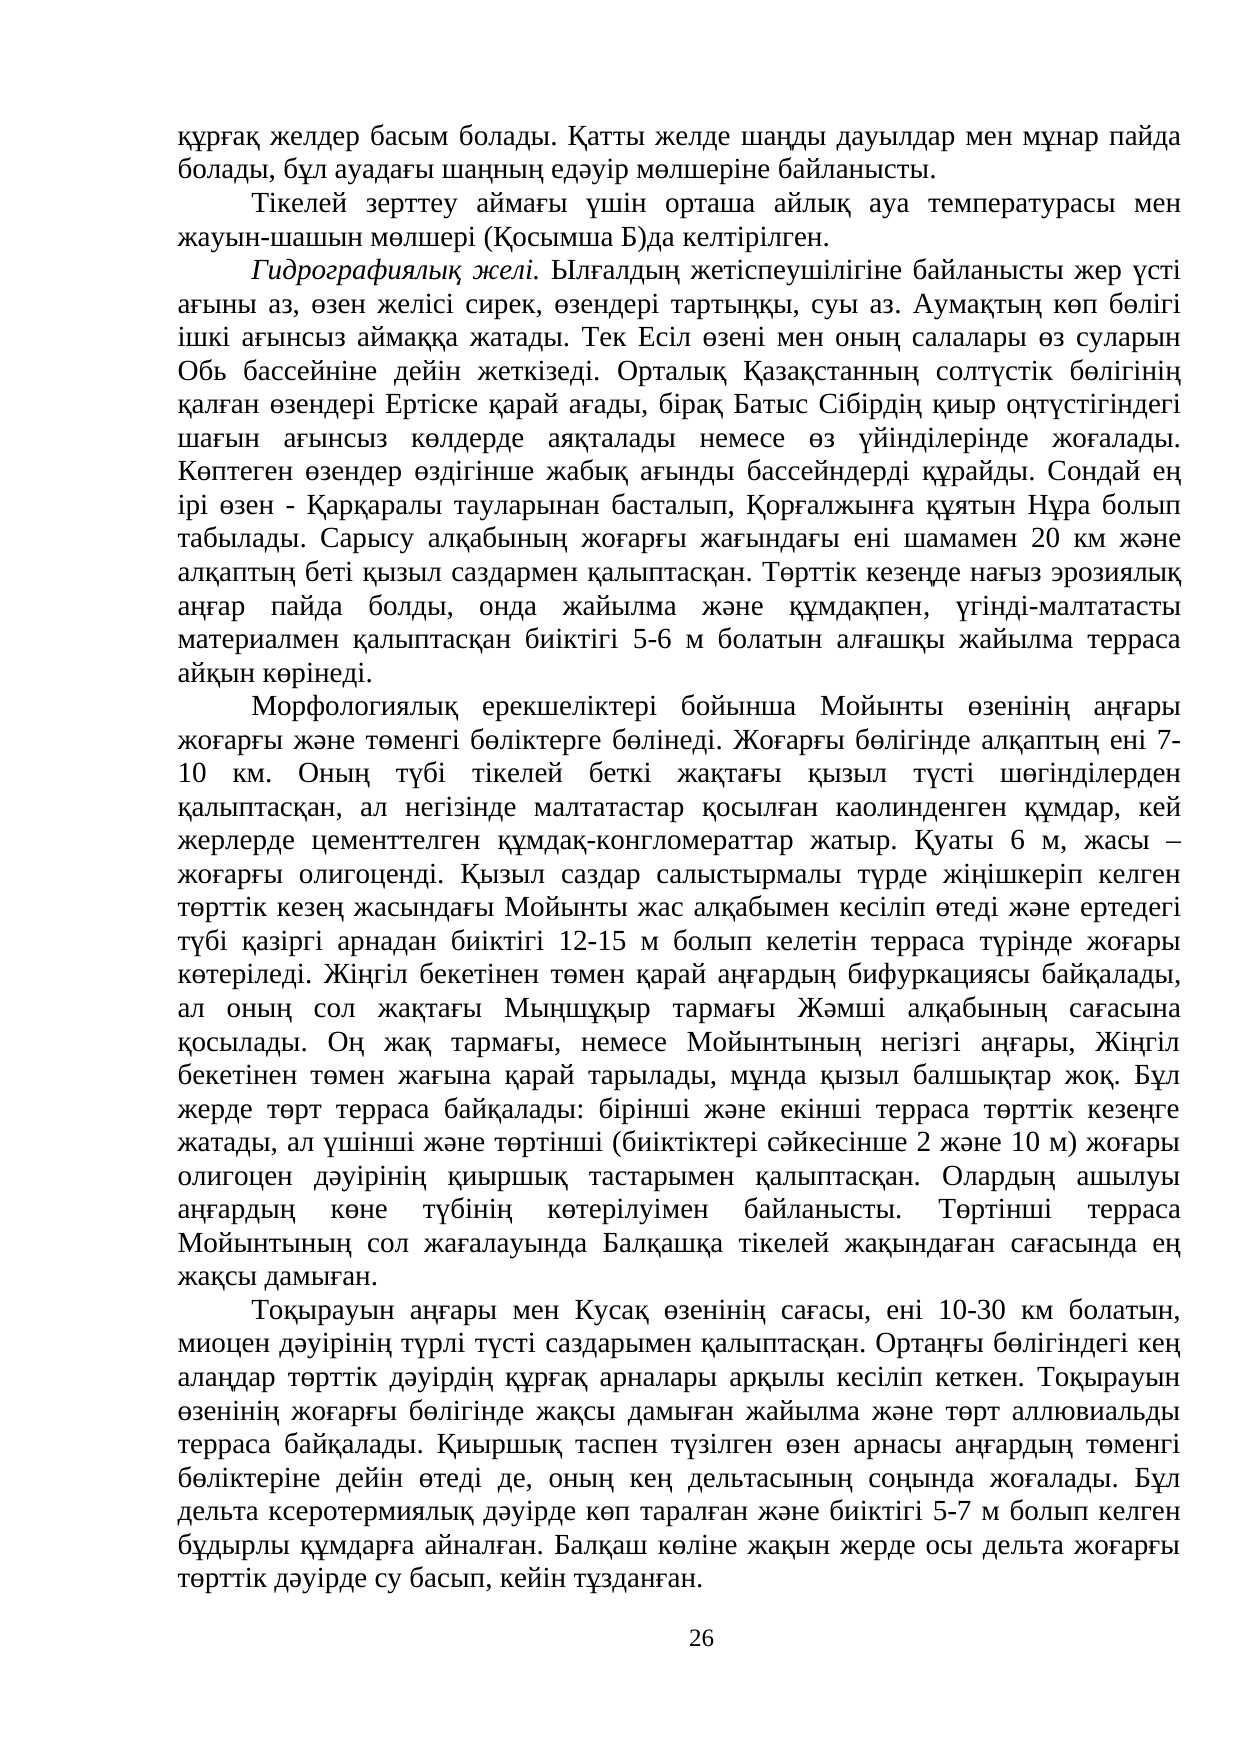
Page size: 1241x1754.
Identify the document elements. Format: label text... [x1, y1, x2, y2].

text Морфологиялық ерекшеліктері бойынша Мойынты өзенінің аңғары жоғарғы және төменгі бөліктерге бөлінеді. Жоғарғы бөлігінде алқаптың ені 7-10 км. Оның түбі тікелей беткі жақтағы қызыл түсті шөгінділерден қалыптасқан, ал негізінде малтатастар қосылған каолинденген құмдар, кей жерлерде цементтелген құмдақ-конгломераттар жатыр. Қуаты 6 м, жасы – жоғарғы олигоценді. Қызыл саздар салыстырмалы түрде жіңішкеріп келген төрттік кезең жасындағы Мойынты жас алқабымен кесіліп өтеді және ертедегі түбі қазіргі арнадан биіктігі 12-15 м болып келетін терраса түрінде жоғары көтеріледі. Жіңгіл бекетінен төмен қарай аңғардың бифуркациясы байқалады, ал оның сол жақтағы Мыңшұқыр тармағы Жәмші алқабының сағасына қосылады. Оң жақ тармағы, немесе Мойынтының негізгі аңғары, Жіңгіл бекетінен төмен жағына қарай тарылады, мұнда қызыл балшықтар жоқ. Бұл жерде төрт терраса байқалады: бірінші және екінші терраса төрттік кезеңге жатады, ал үшінші және төртінші (биіктіктері сәйкесінше 2 және 10 м) жоғары олигоцен дәуірінің қиыршық тастарымен қалыптасқан. Олардың ашылуы аңғардың көне түбінің көтерілуімен байланысты. Төртінші терраса Мойынтының сол жағалауында Балқашқа тікелей жақындаған сағасында ең жақсы дамыған. [177, 688, 1181, 1292]
text Тоқырауын аңғары мен Кусақ өзенінің сағасы, ені 10-30 км болатын, миоцен дәуірінің түрлі түсті саздарымен қалыптасқан. Ортаңғы бөлігіндегі кең алаңдар төрттік дәуірдің құрғақ арналары арқылы кесіліп кеткен. Тоқырауын өзенінің жоғарғы бөлігінде жақсы дамыған жайылма және төрт аллювиальды терраса байқалады. Қиыршық таспен түзілген өзен арнасы аңғардың төменгі бөліктеріне дейін өтеді де, оның кең дельтасының соңында жоғалады. Бұл дельта ксеротермиялық дәуірде көп таралған және биіктігі 5-7 м болып келген бұдырлы құмдарға айналған. Балқаш көліне жақын жерде осы дельта жоғарғы төрттік дәуірде су басып, кейін тұзданған. [177, 1292, 1181, 1594]
text Гидрографиялық желі. Ылғалдың жетіспеушілігіне байланысты жер үсті ағыны аз, өзен желісі сирек, өзендері тартыңқы, суы аз. Аумақтың көп бөлігі ішкі ағынсыз аймаққа жатады. Тек Есіл өзені мен оның салалары өз суларын Обь бассейніне дейін жеткізеді. Орталық Қазақстанның солтүстік бөлігінің қалған өзендері Ертіске қарай ағады, бірақ Батыс Сібірдің қиыр оңтүстігіндегі шағын ағынсыз көлдерде аяқталады немесе өз үйінділерінде жоғалады. Көптеген өзендер өздігінше жабық ағынды бассейндерді құрайды. Сондай ең ірі өзен - Қарқаралы тауларынан басталып, Қорғалжынға құятын Нұра болып табылады. Сарысу алқабының жоғарғы жағындағы ені шамамен 20 км және алқаптың беті қызыл саздармен қалыптасқан. Төрттік кезеңде нағыз эрозиялық аңғар пайда болды, онда жайылма және құмдақпен, үгінді-малтатасты материалмен қалыптасқан биіктігі 5-6 м болатын алғашқы жайылма терраса айқын көрінеді. [177, 252, 1181, 688]
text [177, 118, 1181, 185]
text Тікелей зерттеу аймағы үшін орташа айлық ауа температурасы мен жауын-шашын мөлшері (Қосымша Б)да келтірілген. [177, 185, 1181, 252]
